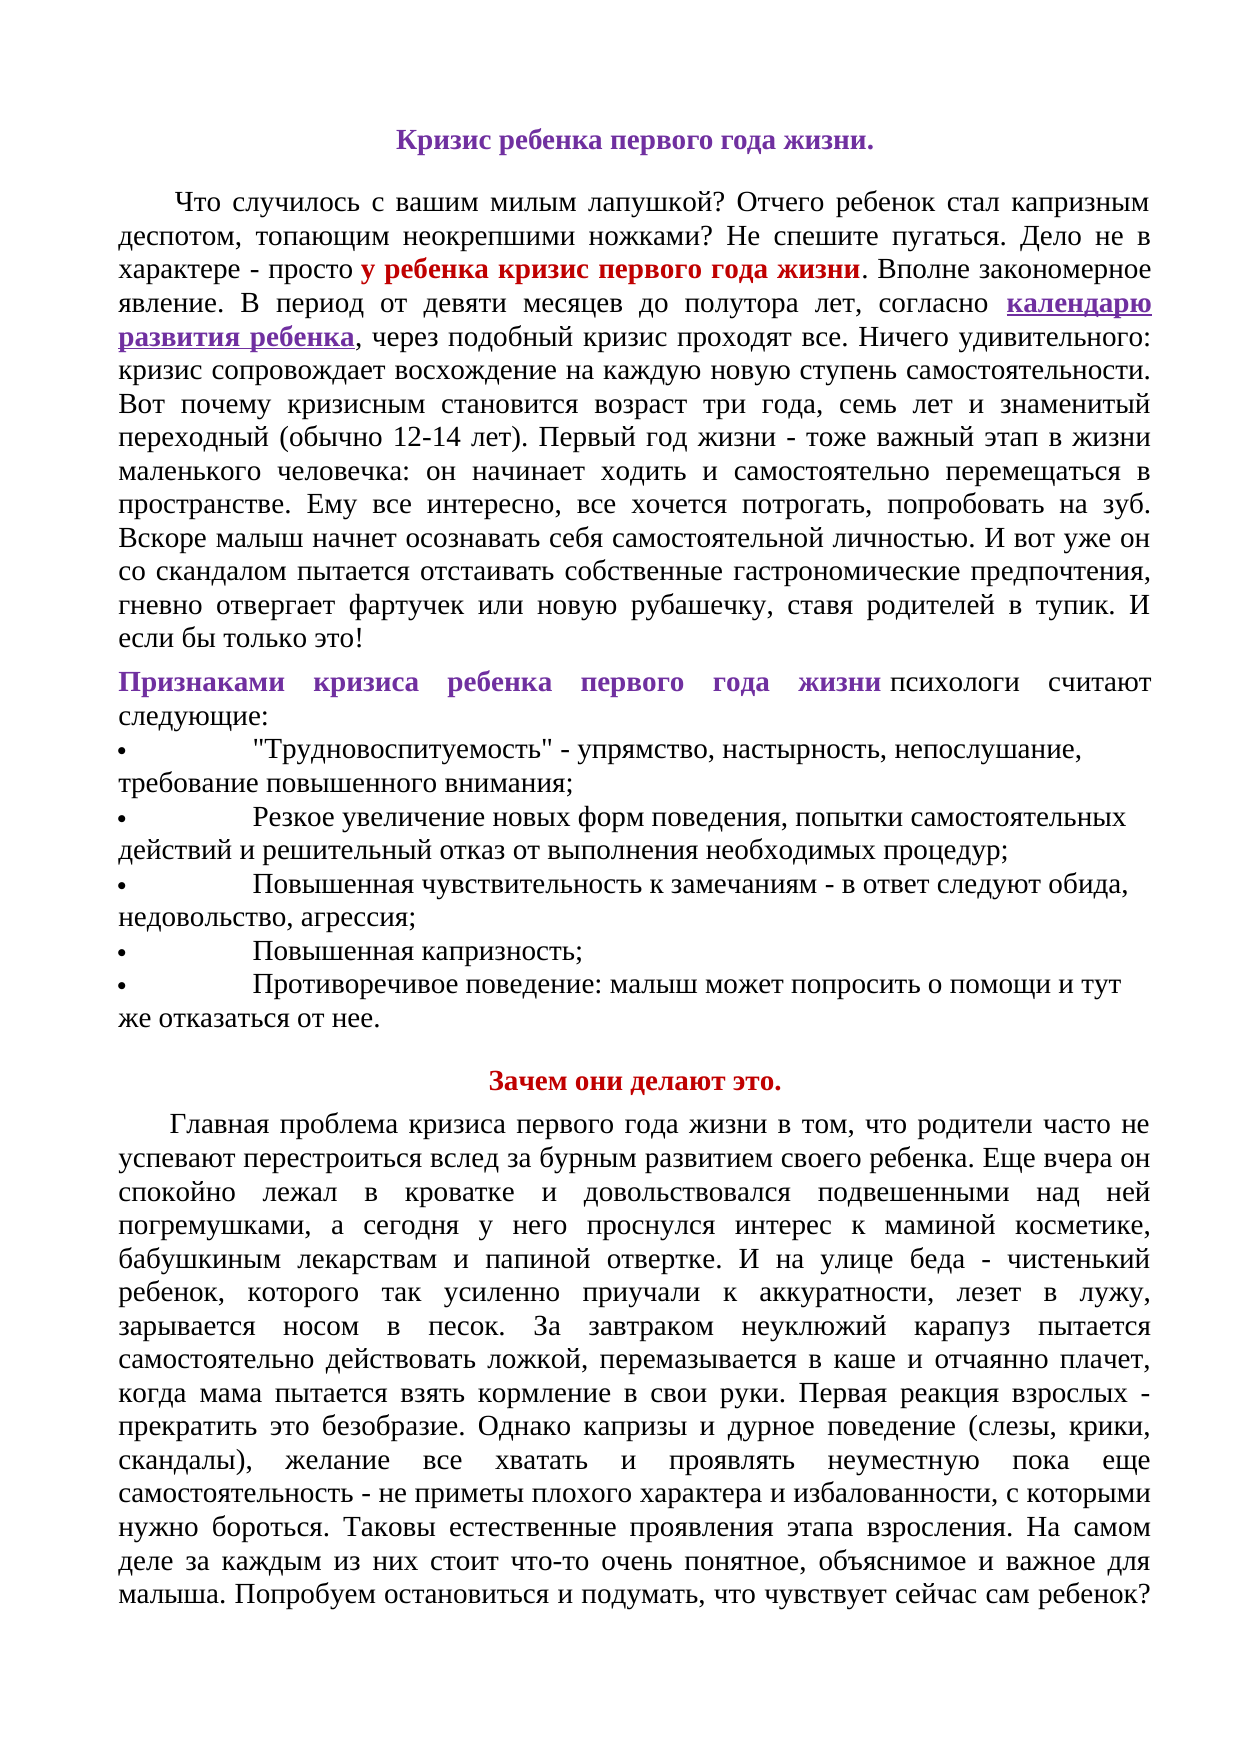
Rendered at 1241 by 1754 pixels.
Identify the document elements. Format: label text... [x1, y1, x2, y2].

text Зачем они делают это. [118, 1063, 1152, 1096]
list Повышенная капризность; [118, 933, 1152, 966]
text Признаками кризиса ребенка первого года жизни психологи считают следующие: [118, 664, 1152, 732]
list Противоречивое поведение: малыш может попросить о помощи и тут же отказаться от нее. [118, 966, 1152, 1033]
text Кризис ребенка первого года жизни. [118, 122, 1152, 155]
list "Трудновоспитуемость" - упрямство, настырность, непослушание, требование повышенного внимания; [118, 732, 1152, 799]
list Резкое увеличение новых форм поведения, попытки самостоятельных действий и решительный отказ от выполнения необходимых процедур; [118, 799, 1152, 866]
text Что случилось с вашим милым лапушкой? Отчего ребенок стал капризным деспотом, топающим неокрепшими ножками? Не спешите пугаться. Дело не в характере - просто у ребенка кризис первого года жизни. Вполне закономерное явление. В период от девяти месяцев до полутора лет, согласно календарю развития ребенка, через подобный кризис проходят все. Ничего удивительного: кризис сопровождает восхождение на каждую новую ступень самостоятельности. Вот почему кризисным становится возраст три года, семь лет и знаменитый переходный (обычно 12-14 лет). Первый год жизни - тоже важный этап в жизни маленького человечка: он начинает ходить и самостоятельно перемещаться в пространстве. Ему все интересно, все хочется потрогать, попробовать на зуб. Вскоре малыш начнет осознавать себя самостоятельной личностью. И вот уже он со скандалом пытается отстаивать собственные гастрономические предпочтения, гневно отвергает фартучек или новую рубашечку, ставя родителей в тупик. И если бы только это! [118, 184, 1152, 654]
list Повышенная чувствительность к замечаниям - в ответ следуют обида, недовольство, агрессия; [118, 866, 1152, 933]
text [118, 1107, 1152, 1610]
